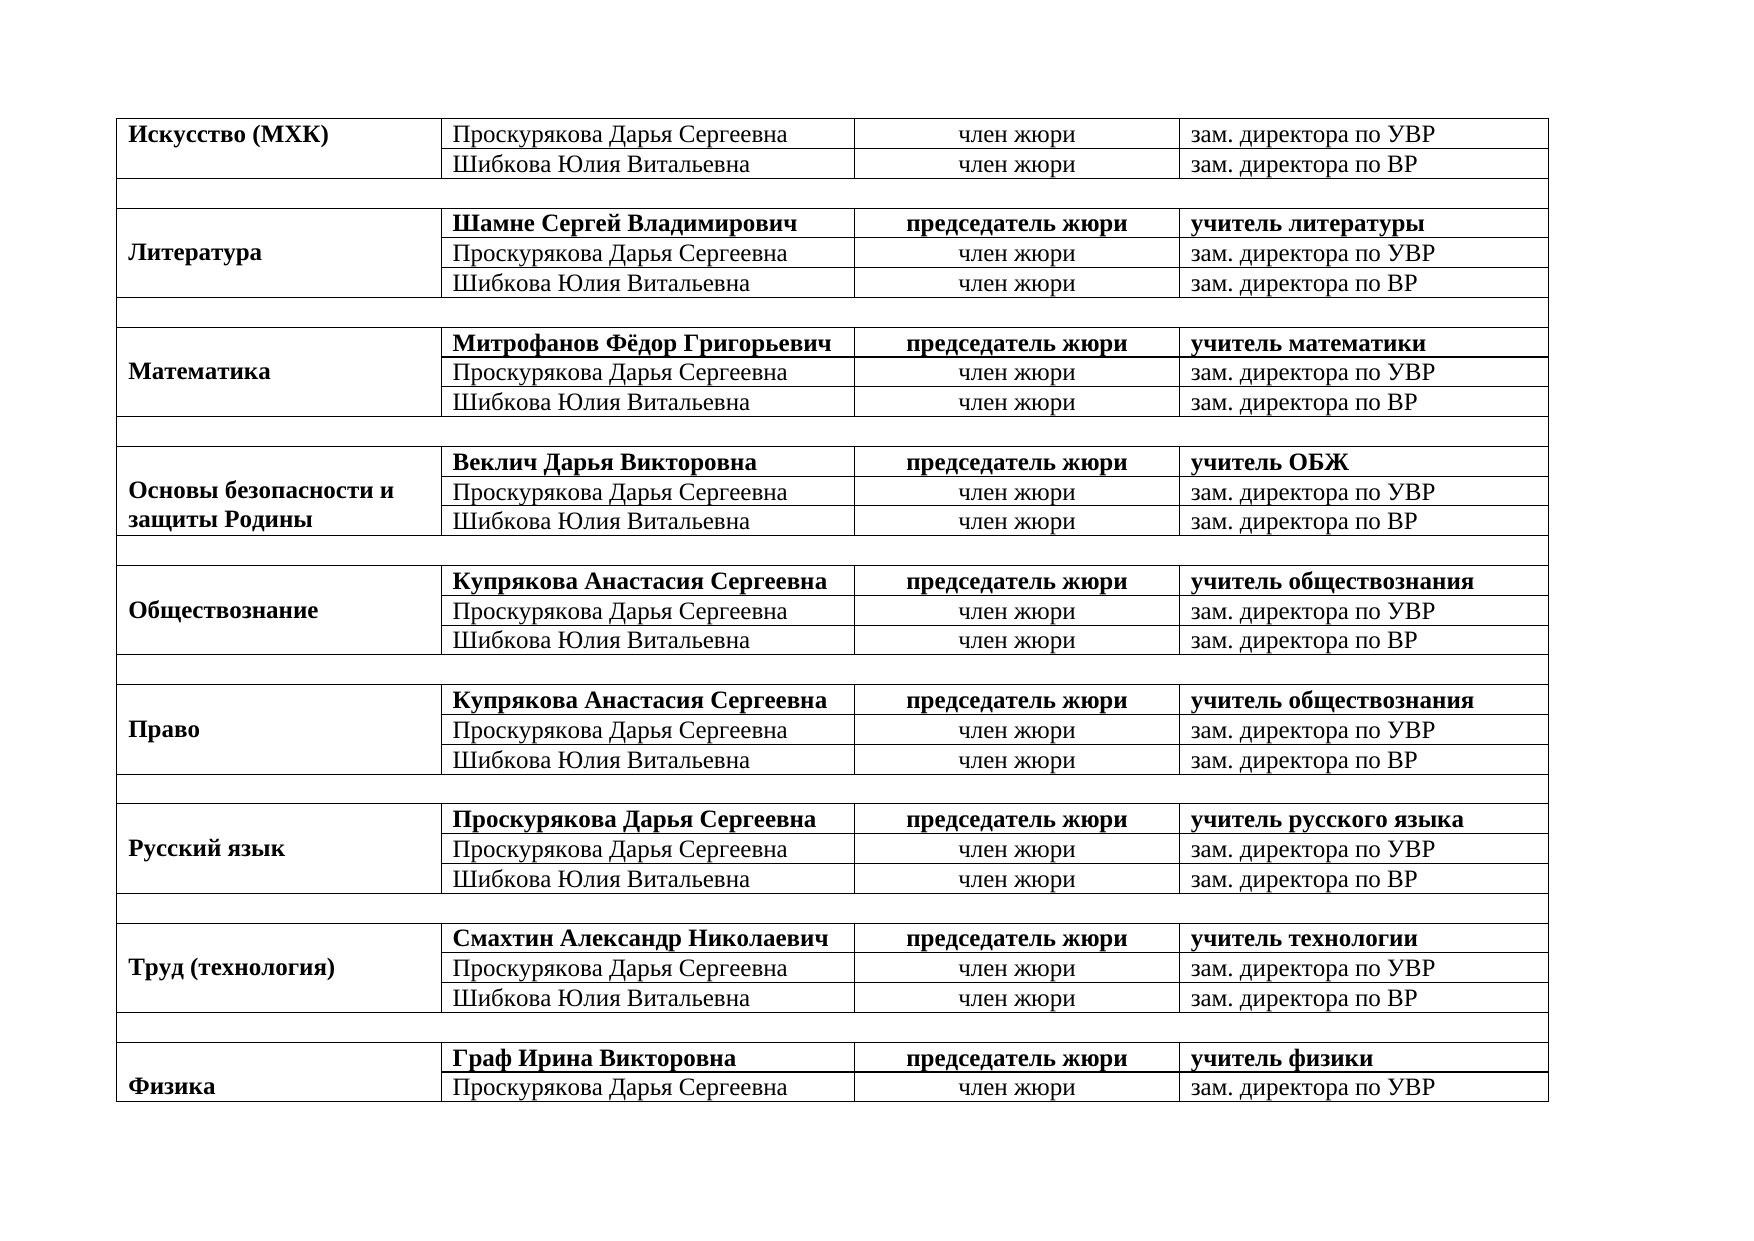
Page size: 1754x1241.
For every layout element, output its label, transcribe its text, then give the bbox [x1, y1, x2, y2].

table_cell зам. директора по УВР [1180, 596, 1548, 624]
table_cell зам. директора по ВР [1180, 745, 1548, 773]
table_cell [117, 1013, 1548, 1042]
table_cell зам. директора по УВР [1180, 834, 1548, 863]
table_cell Смахтин Александр Николаевич [442, 924, 854, 952]
table_cell Шибкова Юлия Витальевна [442, 626, 854, 654]
table_cell Шибкова Юлия Витальевна [442, 864, 854, 893]
table_cell член жюри [855, 745, 1179, 773]
table_cell [117, 775, 1548, 803]
table_cell Проскурякова Дарья Сергеевна [442, 596, 854, 624]
table_cell Шибкова Юлия Витальевна [442, 149, 854, 178]
table_cell член жюри [855, 715, 1179, 744]
table_cell Проскурякова Дарья Сергеевна [442, 715, 854, 744]
table_cell член жюри [855, 506, 1179, 535]
table_cell [117, 894, 1548, 922]
table_cell Шамне Сергей Владимирович [442, 209, 854, 237]
table_cell член жюри [855, 953, 1179, 982]
table_cell член жюри [855, 358, 1179, 386]
table_cell Митрофанов Фёдор Григорьевич [442, 328, 854, 356]
table_cell Математика [117, 328, 441, 416]
table_cell член жюри [855, 119, 1179, 148]
table_cell Обществознание [117, 566, 441, 654]
table_cell председатель жюри [855, 1043, 1179, 1071]
table_cell член жюри [855, 834, 1179, 863]
table_cell Шибкова Юлия Витальевна [442, 387, 854, 416]
table_cell [117, 417, 1548, 446]
table_cell зам. директора по УВР [1180, 953, 1548, 982]
table_cell Основы безопасности и защиты Родины [117, 447, 441, 535]
table_cell член жюри [855, 596, 1179, 624]
table_cell Граф Ирина Викторовна [442, 1043, 854, 1071]
table_cell член жюри [855, 268, 1179, 297]
table_cell учитель математики [1180, 328, 1548, 356]
table_cell Шибкова Юлия Витальевна [442, 983, 854, 1012]
table_cell член жюри [855, 864, 1179, 893]
table_cell зам. директора по УВР [1180, 358, 1548, 386]
table_cell зам. директора по ВР [1180, 268, 1548, 297]
table_cell председатель жюри [855, 685, 1179, 714]
table_cell [117, 536, 1548, 565]
table_cell Проскурякова Дарья Сергеевна [442, 238, 854, 267]
table_cell Право [117, 685, 441, 773]
table_cell Искусство (МХК) [117, 119, 441, 178]
table_cell зам. директора по ВР [1180, 864, 1548, 893]
table_cell зам. директора по ВР [1180, 387, 1548, 416]
table_cell председатель жюри [855, 804, 1179, 833]
table_cell Веклич Дарья Викторовна [442, 447, 854, 476]
table_cell зам. директора по УВР [1180, 477, 1548, 505]
table_cell Шибкова Юлия Витальевна [442, 745, 854, 773]
table_cell член жюри [855, 149, 1179, 178]
table_cell член жюри [855, 626, 1179, 654]
table_cell учитель русского языка [1180, 804, 1548, 833]
table_cell зам. директора по ВР [1180, 983, 1548, 1012]
table_cell учитель литературы [1180, 209, 1548, 237]
table_cell зам. директора по УВР [1180, 1073, 1548, 1101]
table_cell учитель обществознания [1180, 685, 1548, 714]
table_cell учитель физики [1180, 1043, 1548, 1071]
table_cell Шибкова Юлия Витальевна [442, 268, 854, 297]
table_cell Труд (технология) [117, 924, 441, 1012]
table_cell председатель жюри [855, 209, 1179, 237]
table_cell зам. директора по ВР [1180, 149, 1548, 178]
table_cell [117, 179, 1548, 207]
table_cell учитель обществознания [1180, 566, 1548, 595]
table_cell зам. директора по УВР [1180, 715, 1548, 744]
table_cell Физика [117, 1043, 441, 1101]
table_cell член жюри [855, 238, 1179, 267]
table_cell член жюри [855, 477, 1179, 505]
table_cell член жюри [855, 1073, 1179, 1101]
table_cell Купрякова Анастасия Сергеевна [442, 685, 854, 714]
table_cell [117, 298, 1548, 327]
table_cell Купрякова Анастасия Сергеевна [442, 566, 854, 595]
table_cell учитель технологии [1180, 924, 1548, 952]
table_cell председатель жюри [855, 447, 1179, 476]
table_cell председатель жюри [855, 566, 1179, 595]
table_cell Проскурякова Дарья Сергеевна [442, 1073, 854, 1101]
table_cell Проскурякова Дарья Сергеевна [442, 358, 854, 386]
table_cell [117, 655, 1548, 684]
table_cell член жюри [855, 983, 1179, 1012]
table_cell Шибкова Юлия Витальевна [442, 506, 854, 535]
table_cell зам. директора по ВР [1180, 506, 1548, 535]
table_cell Проскурякова Дарья Сергеевна [442, 834, 854, 863]
table_cell учитель ОБЖ [1180, 447, 1548, 476]
table_cell Русский язык [117, 804, 441, 893]
table_cell член жюри [855, 387, 1179, 416]
table_cell Проскурякова Дарья Сергеевна [442, 804, 854, 833]
table_cell зам. директора по ВР [1180, 626, 1548, 654]
table_cell Проскурякова Дарья Сергеевна [442, 119, 854, 148]
table_cell Литература [117, 209, 441, 297]
table_cell Проскурякова Дарья Сергеевна [442, 953, 854, 982]
table_cell зам. директора по УВР [1180, 238, 1548, 267]
table_cell зам. директора по УВР [1180, 119, 1548, 148]
table_cell Проскурякова Дарья Сергеевна [442, 477, 854, 505]
table_cell председатель жюри [855, 328, 1179, 356]
table_cell председатель жюри [855, 924, 1179, 952]
